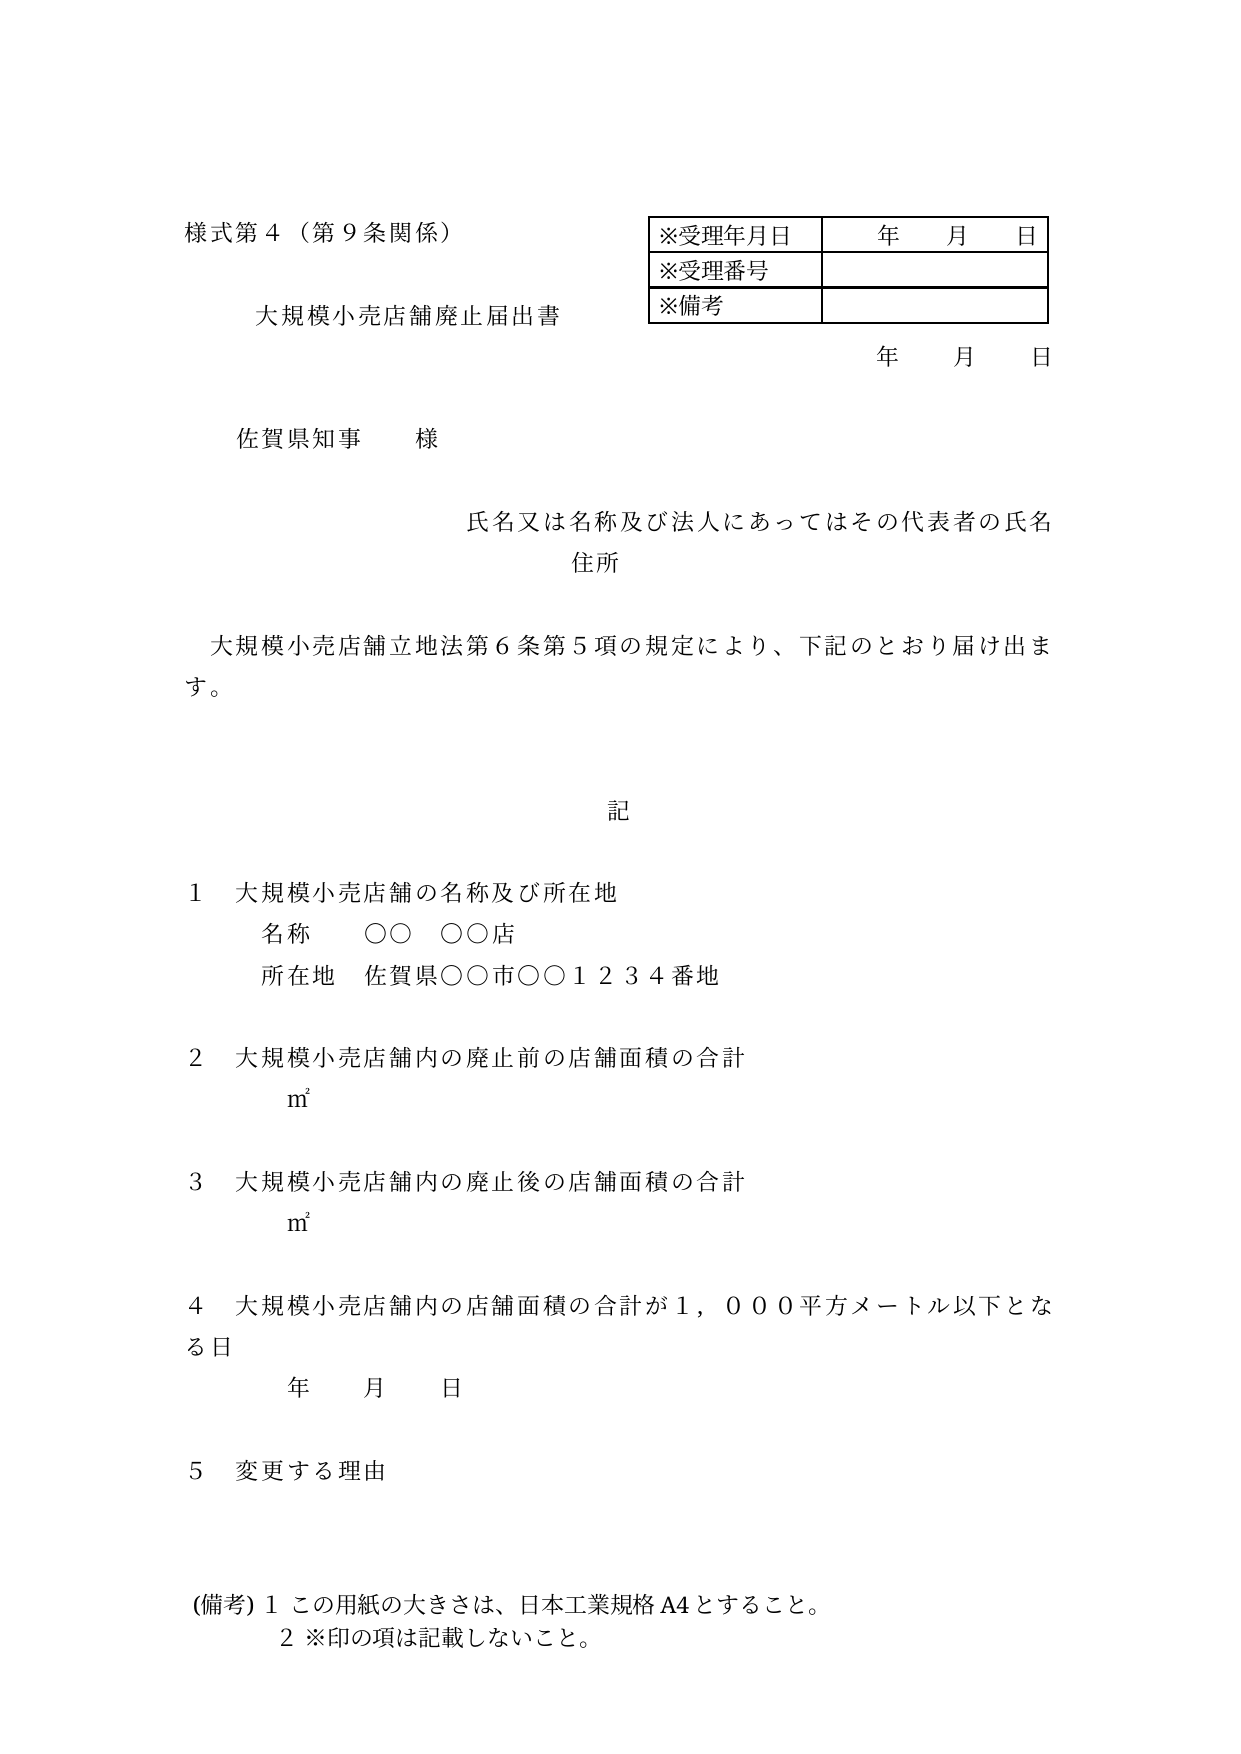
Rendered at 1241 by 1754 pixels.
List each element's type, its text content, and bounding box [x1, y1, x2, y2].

text 記 [184, 789, 1056, 830]
text 大規模小売店舗立地法第６条第５項の規定により、下記のとおり届け出ます。 [184, 624, 1056, 706]
text １ 大規模小売店舗の名称及び所在地 [184, 871, 1056, 912]
text 住所 [184, 541, 1032, 582]
text 氏名又は名称及び法人にあってはその代表者の氏名 [184, 500, 1056, 541]
text ５ 変更する理由 [184, 1449, 1056, 1490]
text 佐賀県知事 様 [184, 417, 1056, 459]
text ２ 大規模小売店舗内の廃止前の店舗面積の合計 [184, 1036, 1056, 1077]
text ４ 大規模小売店舗内の店舗面積の合計が１,０００平方メートル以下となる日 [184, 1284, 1056, 1366]
text 様式第４（第９条関係） [184, 211, 1056, 252]
text 大規模小売店舗廃止届出書 [184, 294, 1056, 335]
table_header ※受理年月日 [650, 218, 821, 251]
text ㎡ [184, 1201, 1056, 1242]
table_cell ※受理番号 [650, 253, 821, 286]
text 所在地 佐賀県〇○市〇○１２３４番地 [184, 954, 1056, 995]
text ３ 大規模小売店舗内の廃止後の店舗面積の合計 [184, 1160, 1056, 1201]
table_cell ※備考 [650, 289, 821, 322]
table_header 年 月 日 [823, 218, 1047, 251]
text 名称 〇○ 〇○店 [184, 912, 1056, 954]
table_cell [823, 253, 1047, 286]
table_cell [823, 289, 1047, 322]
text ㎡ [259, 1077, 1056, 1119]
text 年 月 日 [184, 1366, 1056, 1407]
text 年 月 日 [184, 335, 1056, 376]
